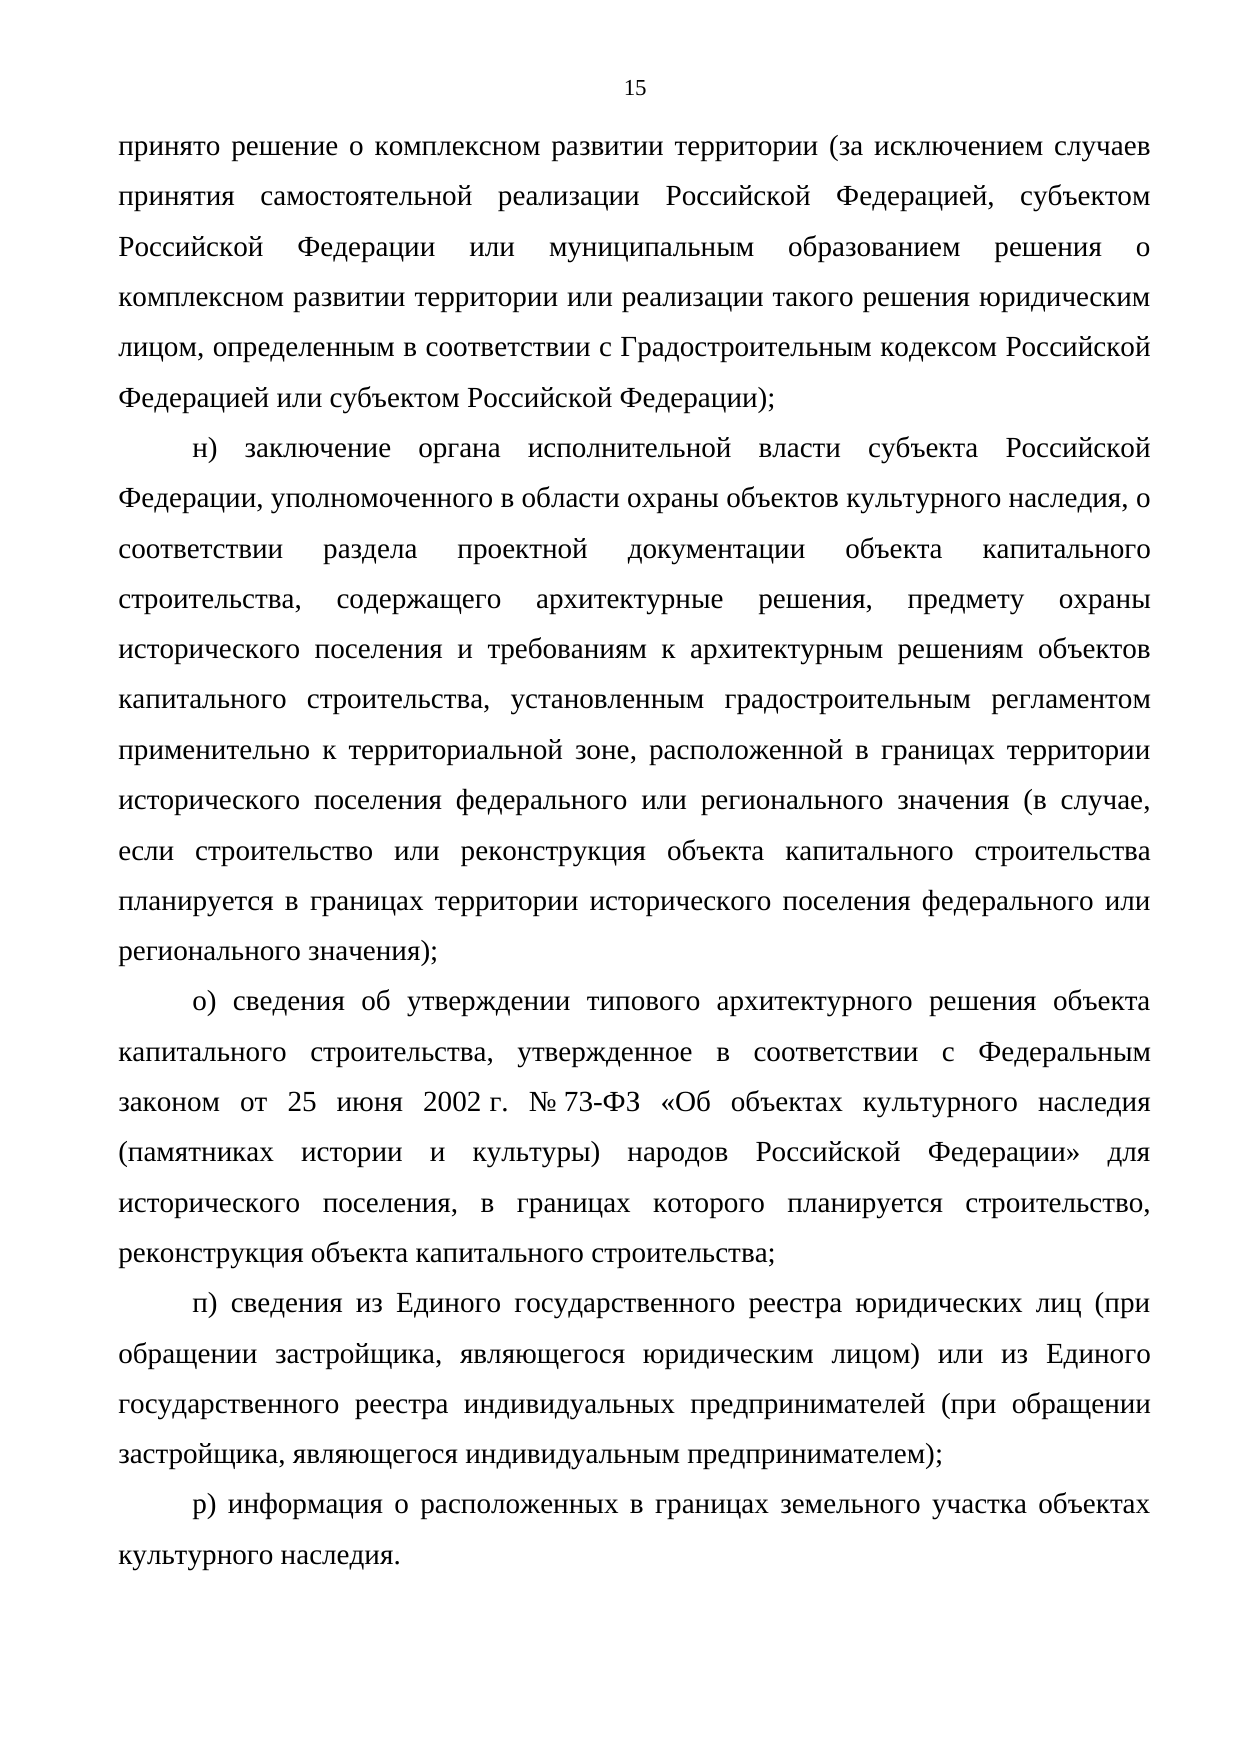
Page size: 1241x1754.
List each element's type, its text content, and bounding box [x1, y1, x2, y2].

text п) сведения из Единого государственного реестра юридических лиц (при обращении застройщика, являющегося юридическим лицом) или из Единого государственного реестра индивидуальных предпринимателей (при обращении застройщика, являющегося индивидуальным предпринимателем); [118, 1285, 1152, 1470]
text о) сведения об утверждении типового архитектурного решения объекта капитального строительства, утвержденное в соответствии с Федеральным законом от 25 июня 2002 г. № 73-ФЗ «Об объектах культурного наследия (памятниках истории и культуры) народов Российской Федерации» для исторического поселения, в границах которого планируется строительство, реконструкция объекта капитального строительства; [118, 983, 1152, 1269]
text н) заключение органа исполнительной власти субъекта Российской Федерации, уполномоченного в области охраны объектов культурного наследия, о соответствии раздела проектной документации объекта капитального строительства, содержащего архитектурные решения, предмету охраны исторического поселения и требованиям к архитектурным решениям объектов капитального строительства, установленным градостроительным регламентом применительно к территориальной зоне, расположенной в границах территории исторического поселения федерального или регионального значения (в случае, если строительство или реконструкция объекта капитального строительства планируется в границах территории исторического поселения федерального или регионального значения); [118, 430, 1152, 967]
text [118, 128, 1152, 413]
text р) информация о расположенных в границах земельного участка объектах культурного наследия. [118, 1487, 1152, 1571]
